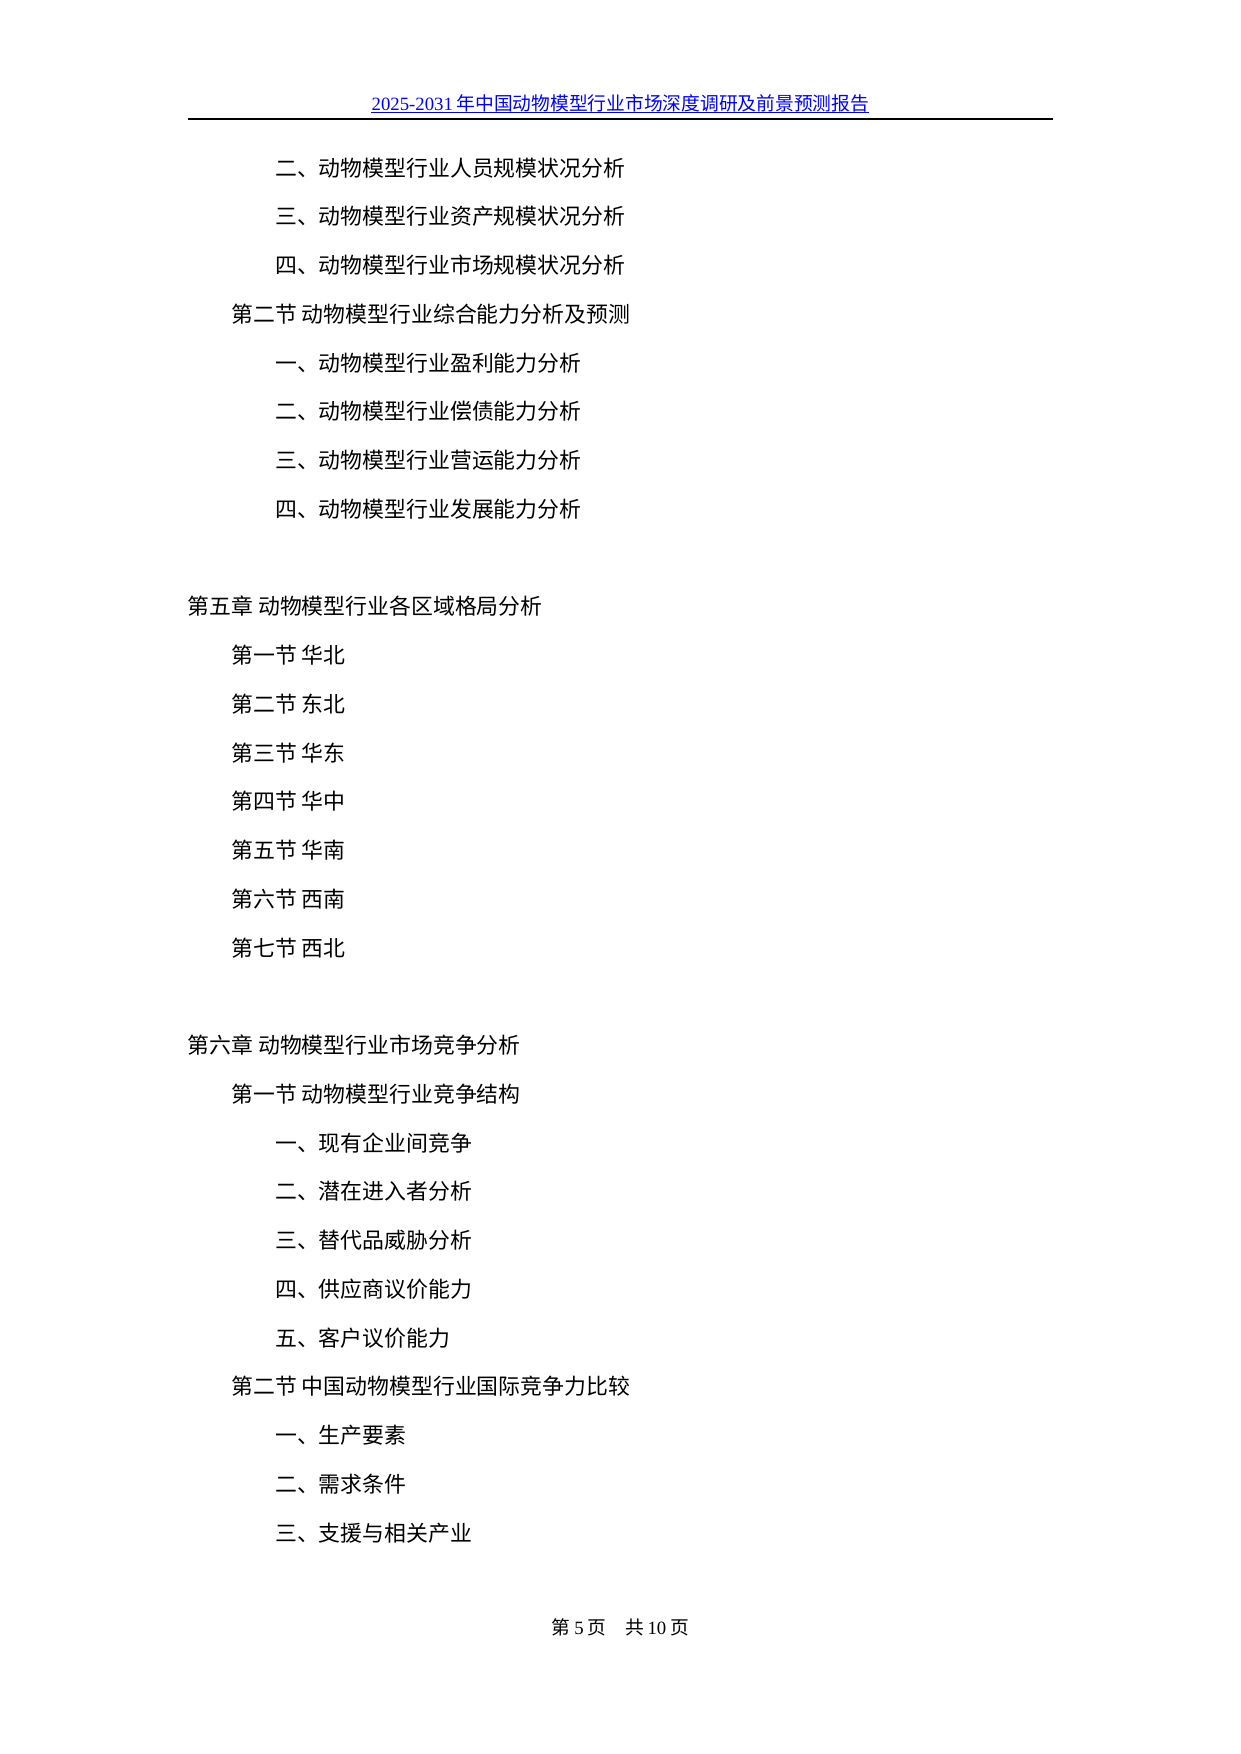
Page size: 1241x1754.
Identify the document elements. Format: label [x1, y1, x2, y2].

text [187, 150, 1053, 1548]
